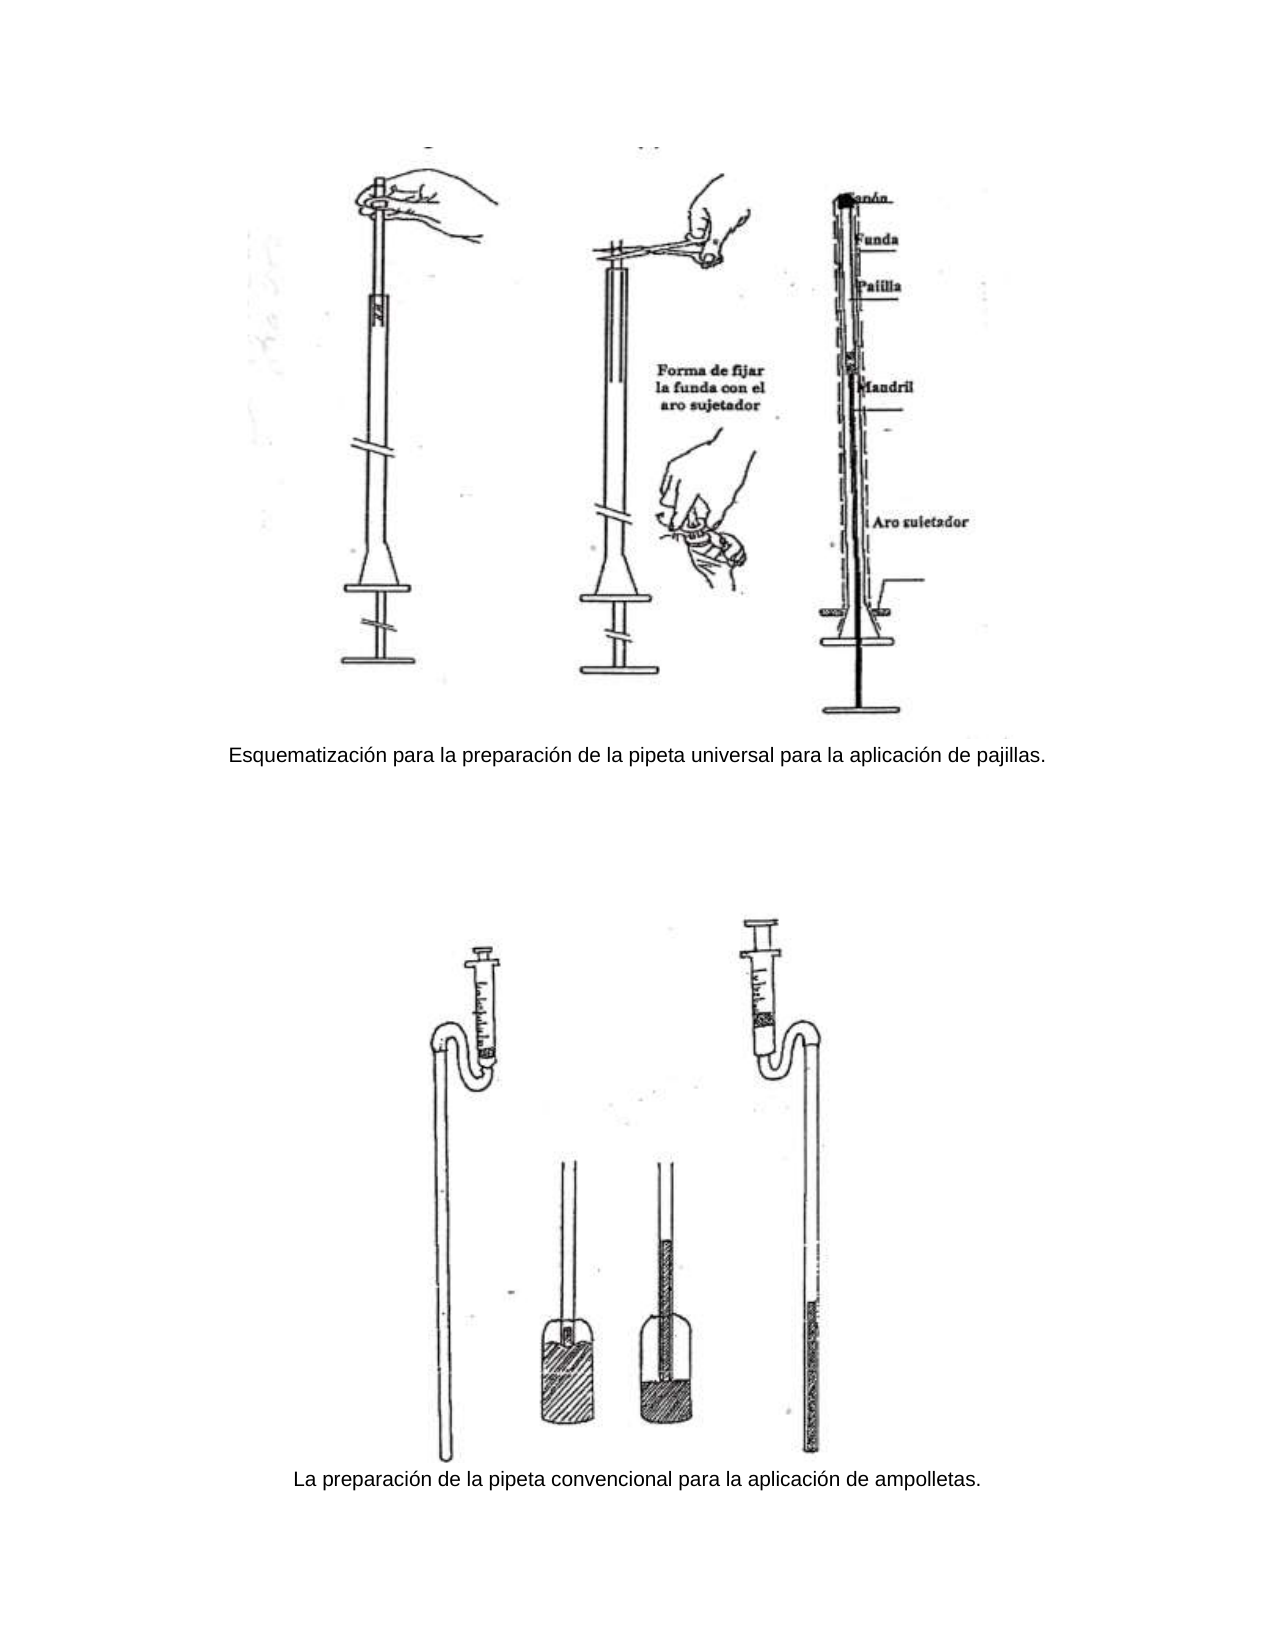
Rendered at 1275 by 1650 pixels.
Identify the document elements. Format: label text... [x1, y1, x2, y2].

text Esquematización para la preparación de la pipeta universal para la aplicación de pajillas. [177, 742, 1098, 766]
text La preparación de la pipeta convencional para la aplicación de ampolletas. [177, 1467, 1098, 1491]
